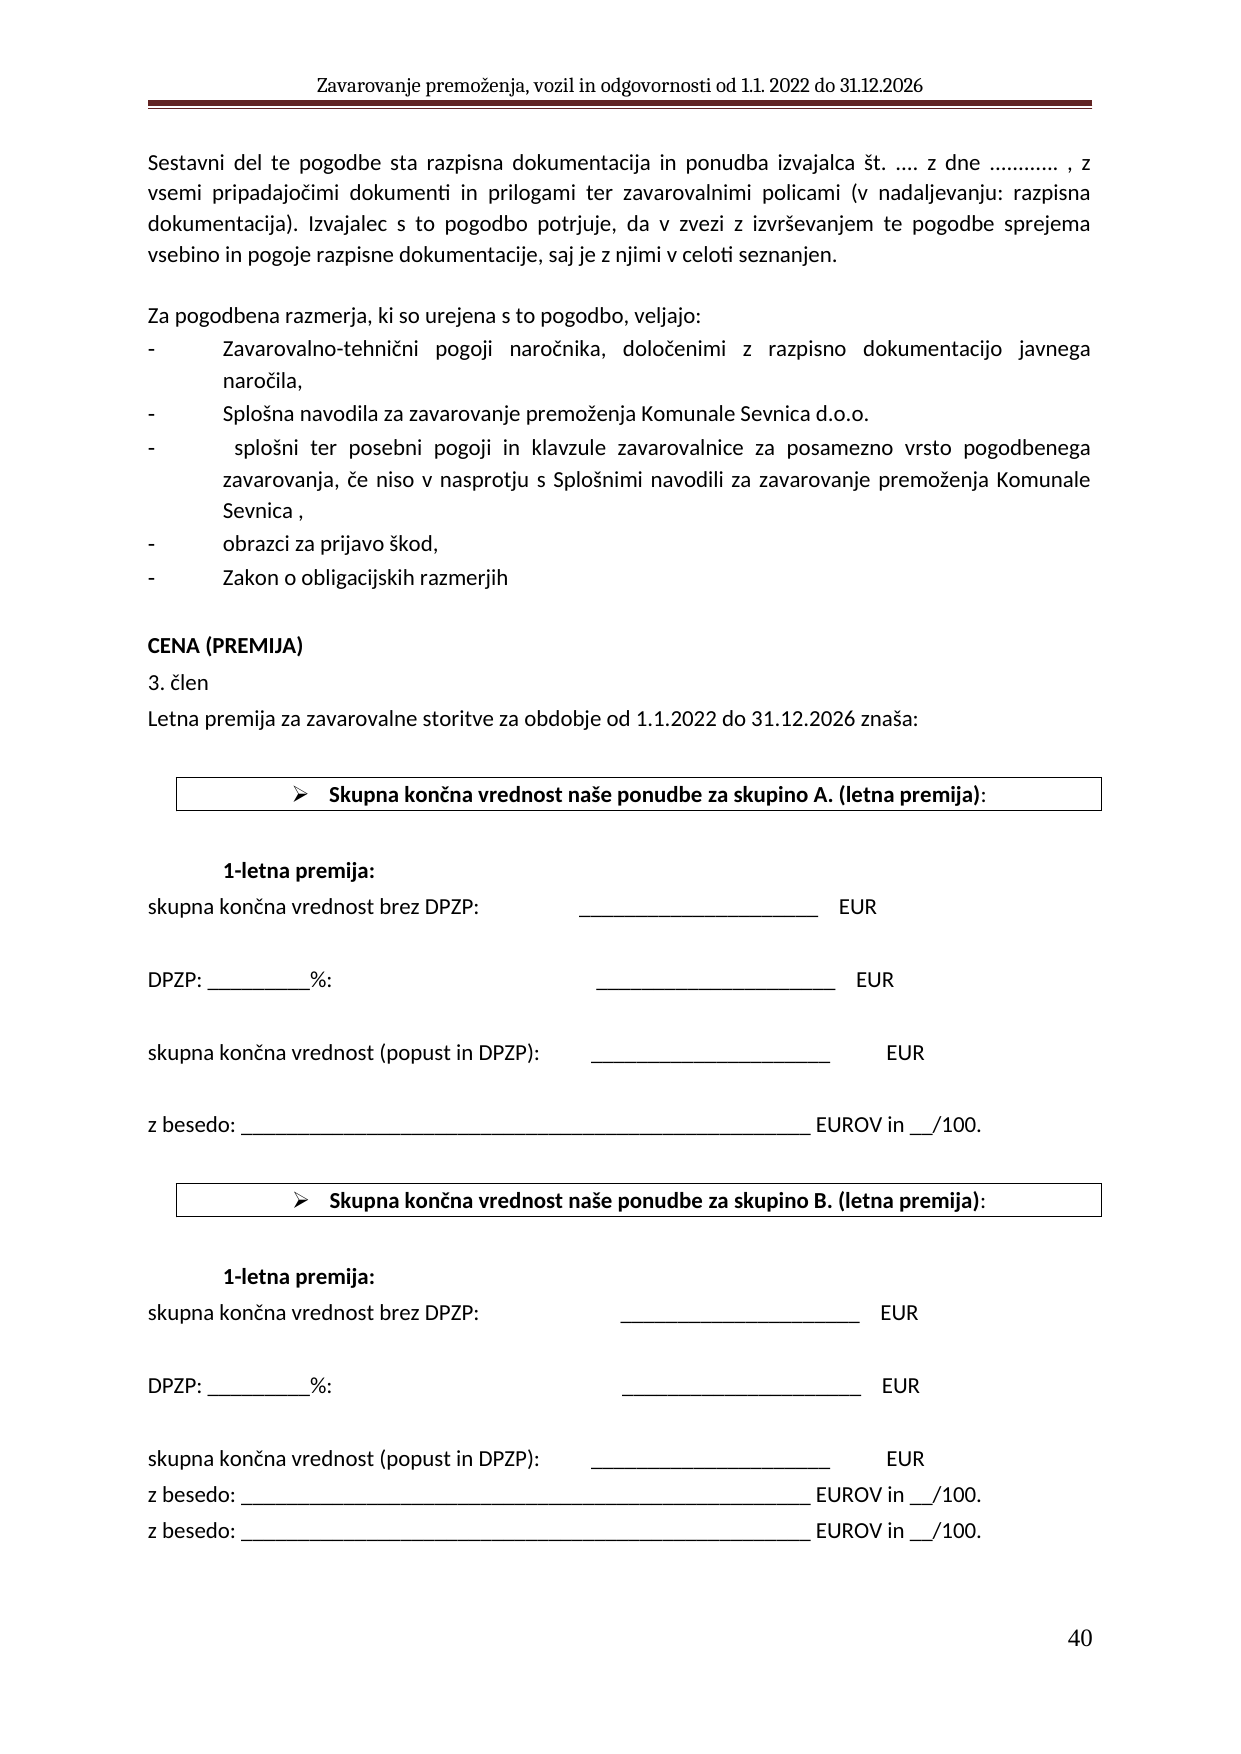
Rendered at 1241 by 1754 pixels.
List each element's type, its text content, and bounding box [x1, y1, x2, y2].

text skupna končna vrednost brez DPZP: _____________________ EUR [148, 892, 1092, 920]
list Skupna končna vrednost naše ponudbe za skupino A. (letna premija): [177, 778, 1101, 810]
list Zakon o obligacijskih razmerjih [148, 561, 1092, 592]
text skupna končna vrednost brez DPZP: _____________________ EUR [148, 1298, 1092, 1327]
text 3. člen [148, 668, 1092, 696]
text DPZP: _________%: _____________________ EUR [148, 965, 1092, 993]
list obrazci za prijavo škod, [148, 527, 1092, 558]
text z besedo: __________________________________________________ EUROV in __/100. [148, 1517, 1092, 1545]
text Za pogodbena razmerja, ki so urejena s to pogodbo, veljajo: [148, 301, 1092, 329]
text CENA (PREMIJA) [148, 632, 1092, 660]
text Sestavni del te pogodbe sta razpisna dokumentacija in ponudba izvajalca št. .... z dne ............ , z vsemi pripadajočimi dokumenti in prilogami ter zavarovalnimi policami (v nadaljevanju: razpisna dokumentacija). Izvajalec s to pogodbo potrjuje, da v zvezi z izvrševanjem te pogodbe sprejema vsebino in pogoje razpisne dokumentacije, saj je z njimi v celoti seznanjen. [148, 148, 1092, 268]
text z besedo: __________________________________________________ EUROV in __/100. [148, 1480, 1092, 1508]
list Zavarovalno-tehnični pogoji naročnika, določenimi z razpisno dokumentacijo javnega naročila, [148, 332, 1092, 394]
text skupna končna vrednost (popust in DPZP): _____________________ EUR [148, 1444, 1092, 1472]
text skupna končna vrednost (popust in DPZP): _____________________ EUR [148, 1038, 1092, 1066]
text 1-letna premija: [223, 1262, 1092, 1290]
list splošni ter posebni pogoji in klavzule zavarovalnice za posamezno vrsto pogodbenega zavarovanja, če niso v nasprotju s Splošnimi navodili za zavarovanje premoženja Komunale Sevnica , [148, 431, 1092, 524]
text DPZP: _________%: _____________________ EUR [148, 1371, 1092, 1399]
text 1-letna premija: [223, 856, 1092, 884]
list Skupna končna vrednost naše ponudbe za skupino B. (letna premija): [177, 1184, 1101, 1216]
text z besedo: __________________________________________________ EUROV in __/100. [148, 1111, 1092, 1138]
list Splošna navodila za zavarovanje premoženja Komunale Sevnica d.o.o. [148, 397, 1092, 428]
text Letna premija za zavarovalne storitve za obdobje od 1.1.2022 do 31.12.2026 znaša: [148, 704, 1092, 732]
